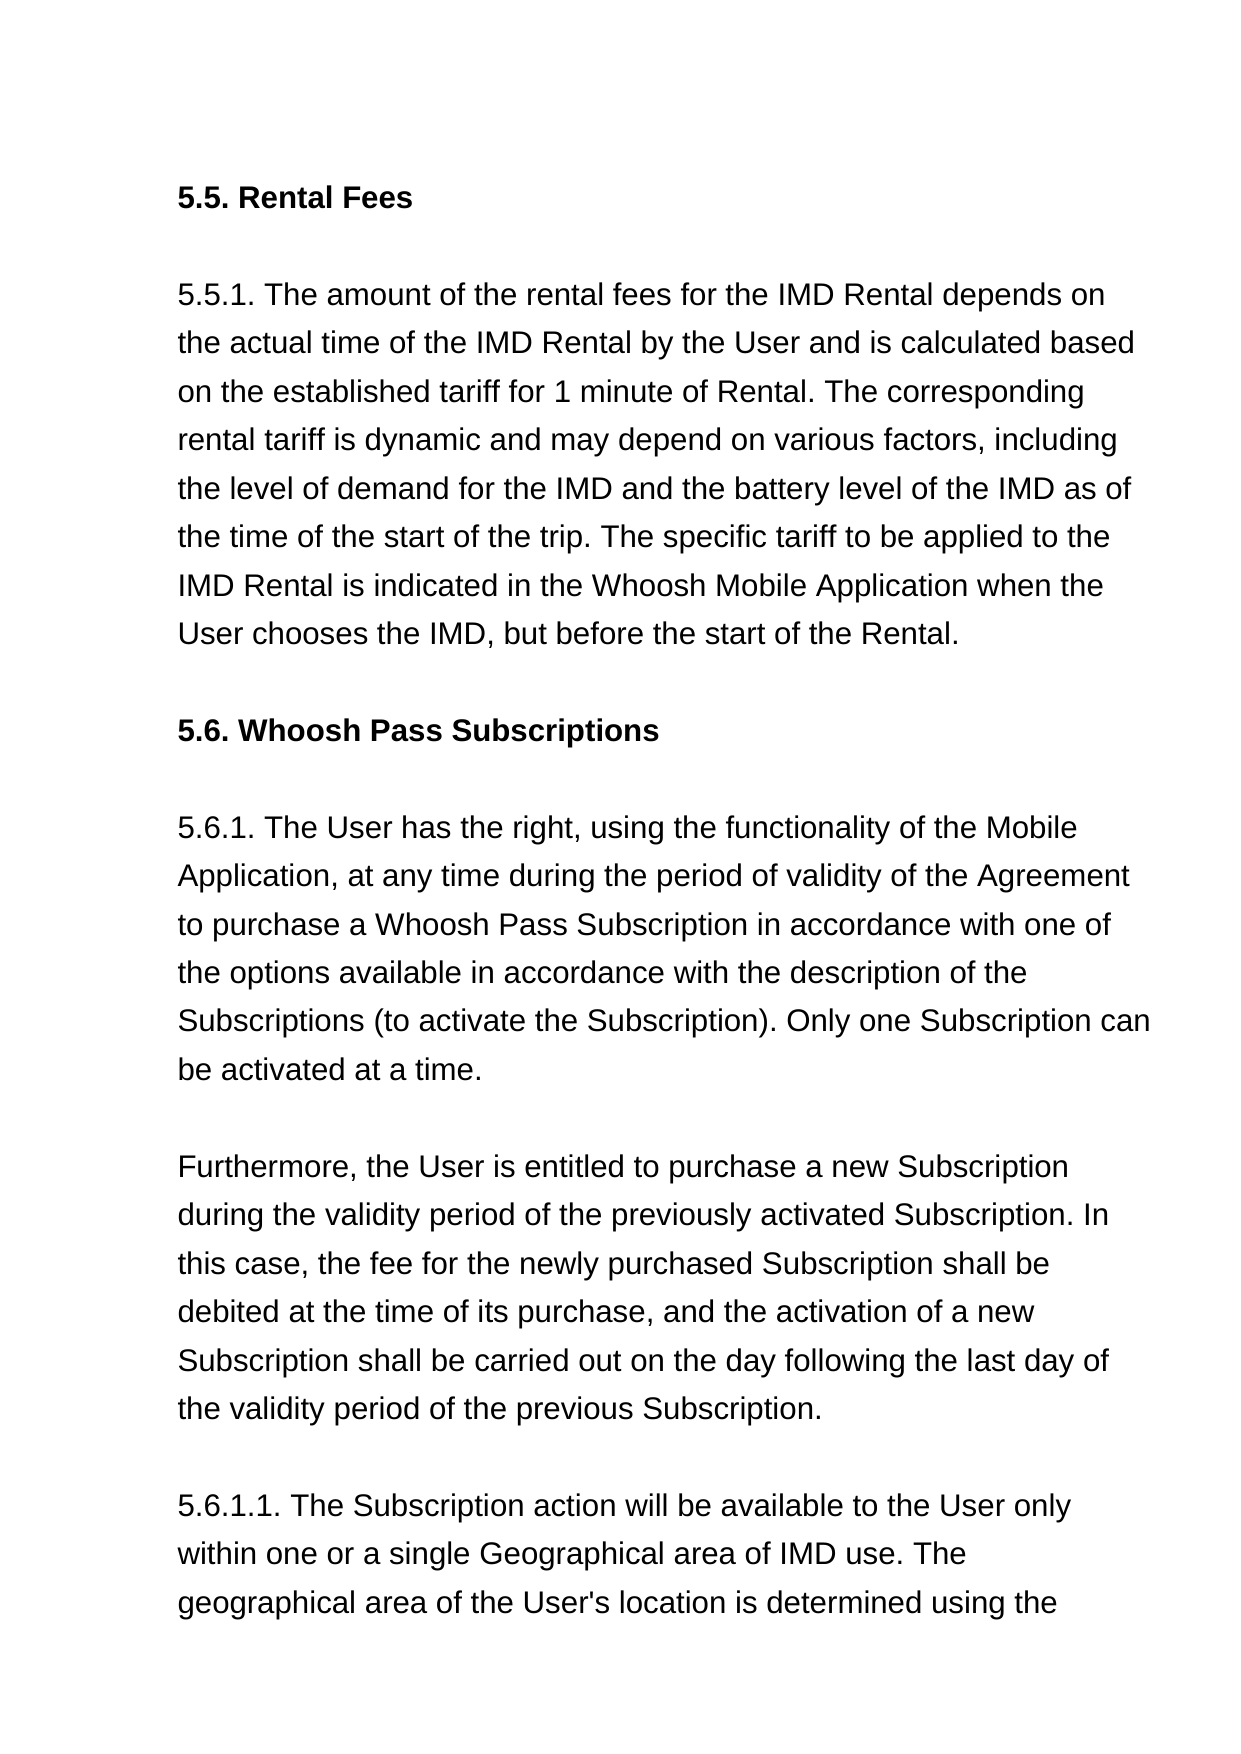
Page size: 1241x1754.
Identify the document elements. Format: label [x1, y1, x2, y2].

text [177, 118, 1152, 1620]
